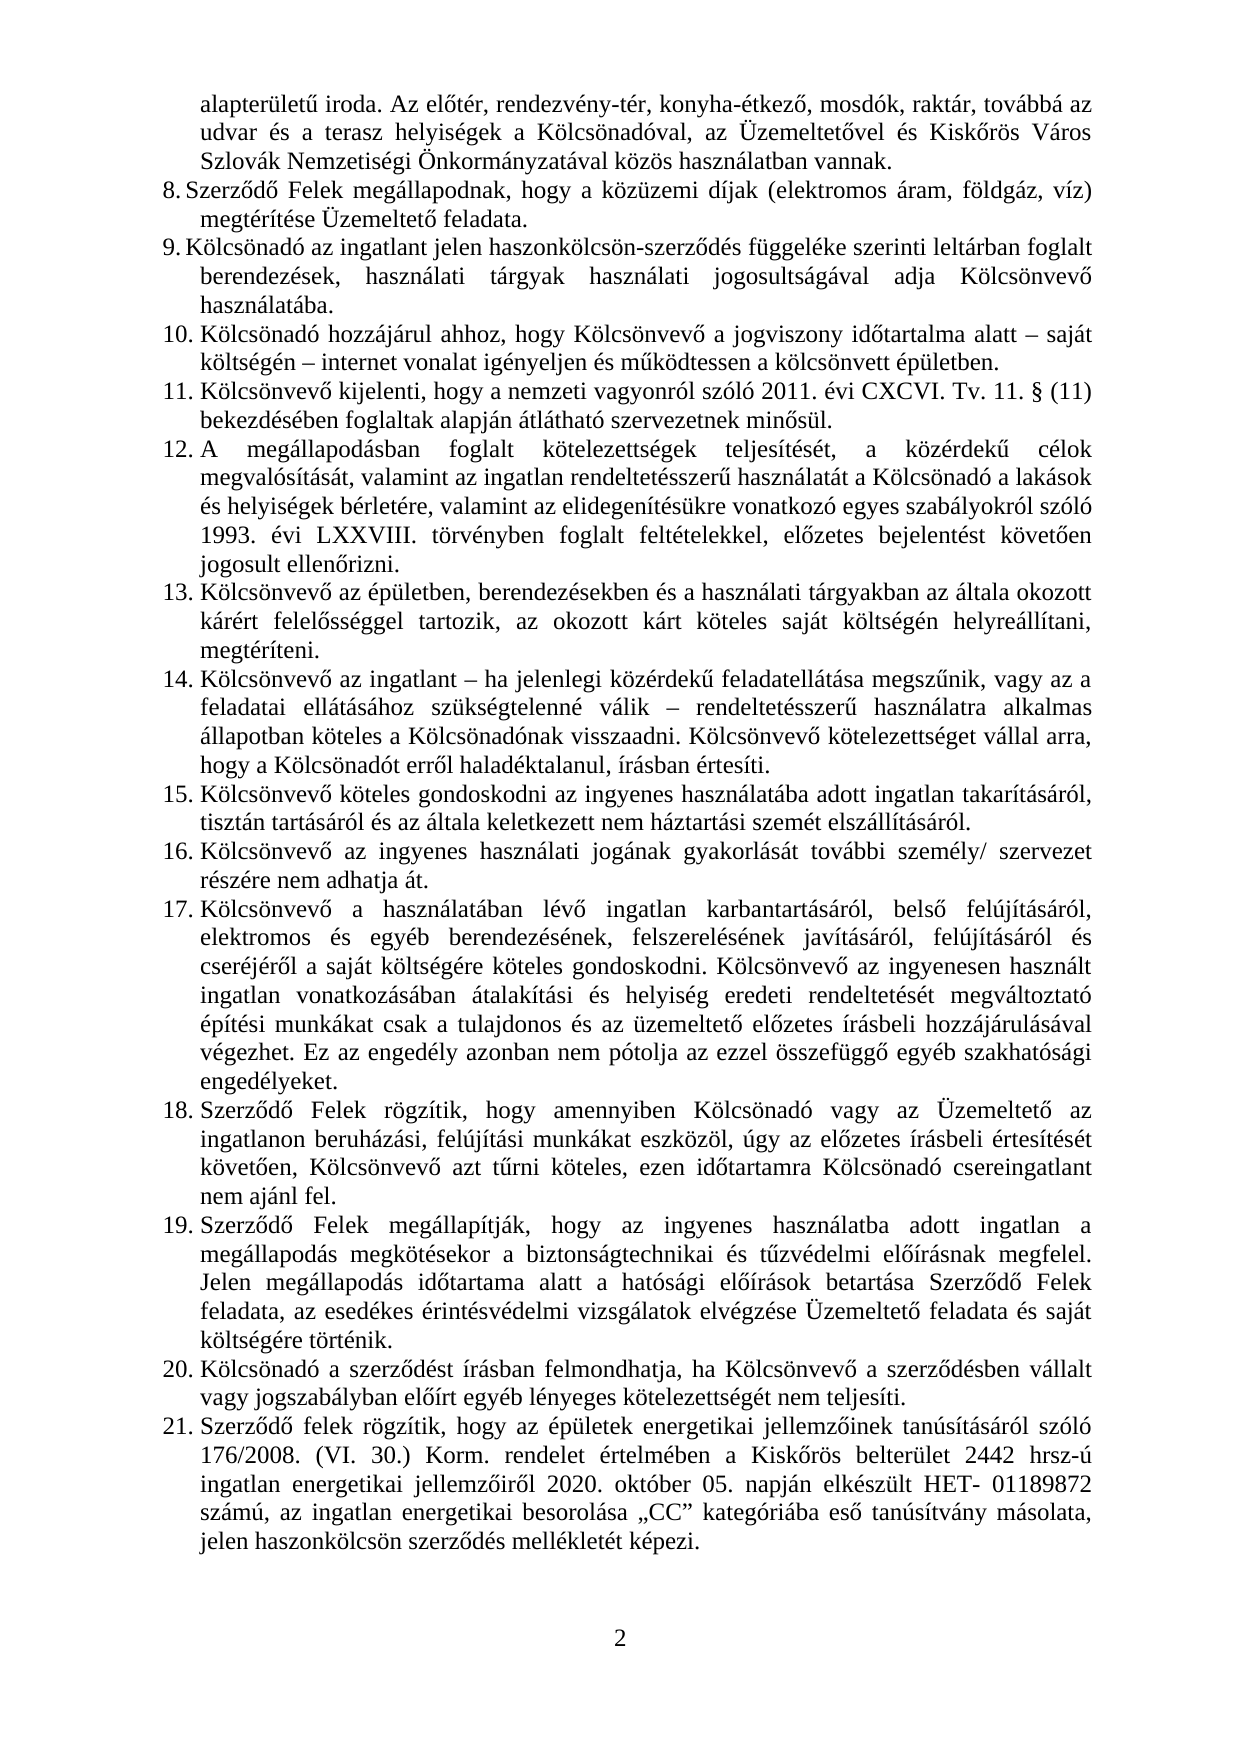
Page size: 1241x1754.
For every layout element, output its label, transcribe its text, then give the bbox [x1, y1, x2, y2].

list Szerződő Felek megállapodnak, hogy a közüzemi díjak (elektromos áram, földgáz, víz) megtérítése Üzemeltető feladata. [162, 175, 1093, 232]
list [162, 89, 1093, 175]
list Szerződő felek rögzítik, hogy az épületek energetikai jellemzőinek tanúsításáról szóló 176/2008. (VI. 30.) Korm. rendelet értelmében a Kiskőrös belterület 2442 hrsz-ú ingatlan energetikai jellemzőiről 2020. október 05. napján elkészült HET- 01189872 számú, az ingatlan energetikai besorolása „CC” kategóriába eső tanúsítvány másolata, jelen haszonkölcsön szerződés mellékletét képezi. [162, 1411, 1093, 1555]
list Kölcsönadó hozzájárul ahhoz, hogy Kölcsönvevő a jogviszony időtartalma alatt – saját költségén – internet vonalat igényeljen és működtessen a kölcsönvett épületben. [162, 319, 1093, 376]
list Kölcsönadó az ingatlant jelen haszonkölcsön-szerződés függeléke szerinti leltárban foglalt berendezések, használati tárgyak használati jogosultságával adja Kölcsönvevő használatába. [162, 232, 1093, 319]
list Szerződő Felek rögzítik, hogy amennyiben Kölcsönadó vagy az Üzemeltető az ingatlanon beruházási, felújítási munkákat eszközöl, úgy az előzetes írásbeli értesítését követően, Kölcsönvevő azt tűrni köteles, ezen időtartamra Kölcsönadó csereingatlant nem ajánl fel. [162, 1095, 1093, 1210]
list Kölcsönvevő az épületben, berendezésekben és a használati tárgyakban az általa okozott kárért felelősséggel tartozik, az okozott kárt köteles saját költségén helyreállítani, megtéríteni. [162, 577, 1093, 664]
list Szerződő Felek megállapítják, hogy az ingyenes használatba adott ingatlan a megállapodás megkötésekor a biztonságtechnikai és tűzvédelmi előírásnak megfelel. Jelen megállapodás időtartama alatt a hatósági előírások betartása Szerződő Felek feladata, az esedékes érintésvédelmi vizsgálatok elvégzése Üzemeltető feladata és saját költségére történik. [162, 1210, 1093, 1354]
list Kölcsönvevő a használatában lévő ingatlan karbantartásáról, belső felújításáról, elektromos és egyéb berendezésének, felszerelésének javításáról, felújításáról és cseréjéről a saját költségére köteles gondoskodni. Kölcsönvevő az ingyenesen használt ingatlan vonatkozásában átalakítási és helyiség eredeti rendeltetését megváltoztató építési munkákat csak a tulajdonos és az üzemeltető előzetes írásbeli hozzájárulásával végezhet. Ez az engedély azonban nem pótolja az ezzel összefüggő egyéb szakhatósági engedélyeket. [162, 894, 1093, 1095]
list A megállapodásban foglalt kötelezettségek teljesítését, a közérdekű célok megvalósítását, valamint az ingatlan rendeltetésszerű használatát a Kölcsönadó a lakások és helyiségek bérletére, valamint az elidegenítésükre vonatkozó egyes szabályokról szóló 1993. évi LXXVIII. törvényben foglalt feltételekkel, előzetes bejelentést követően jogosult ellenőrizni. [162, 434, 1093, 577]
list Kölcsönadó a szerződést írásban felmondhatja, ha Kölcsönvevő a szerződésben vállalt vagy jogszabályban előírt egyéb lényeges kötelezettségét nem teljesíti. [162, 1354, 1093, 1411]
list Kölcsönvevő az ingyenes használati jogának gyakorlását további személy/ szervezet részére nem adhatja át. [162, 836, 1093, 894]
list Kölcsönvevő köteles gondoskodni az ingyenes használatába adott ingatlan takarításáról, tisztán tartásáról és az általa keletkezett nem háztartási szemét elszállításáról. [162, 779, 1093, 836]
list Kölcsönvevő kijelenti, hogy a nemzeti vagyonról szóló 2011. évi CXCVI. Tv. 11. § (11) bekezdésében foglaltak alapján átlátható szervezetnek minősül. [162, 376, 1093, 434]
list Kölcsönvevő az ingatlant – ha jelenlegi közérdekű feladatellátása megszűnik, vagy az a feladatai ellátásához szükségtelenné válik – rendeltetésszerű használatra alkalmas állapotban köteles a Kölcsönadónak visszaadni. Kölcsönvevő kötelezettséget vállal arra, hogy a Kölcsönadót erről haladéktalanul, írásban értesíti. [162, 664, 1093, 779]
